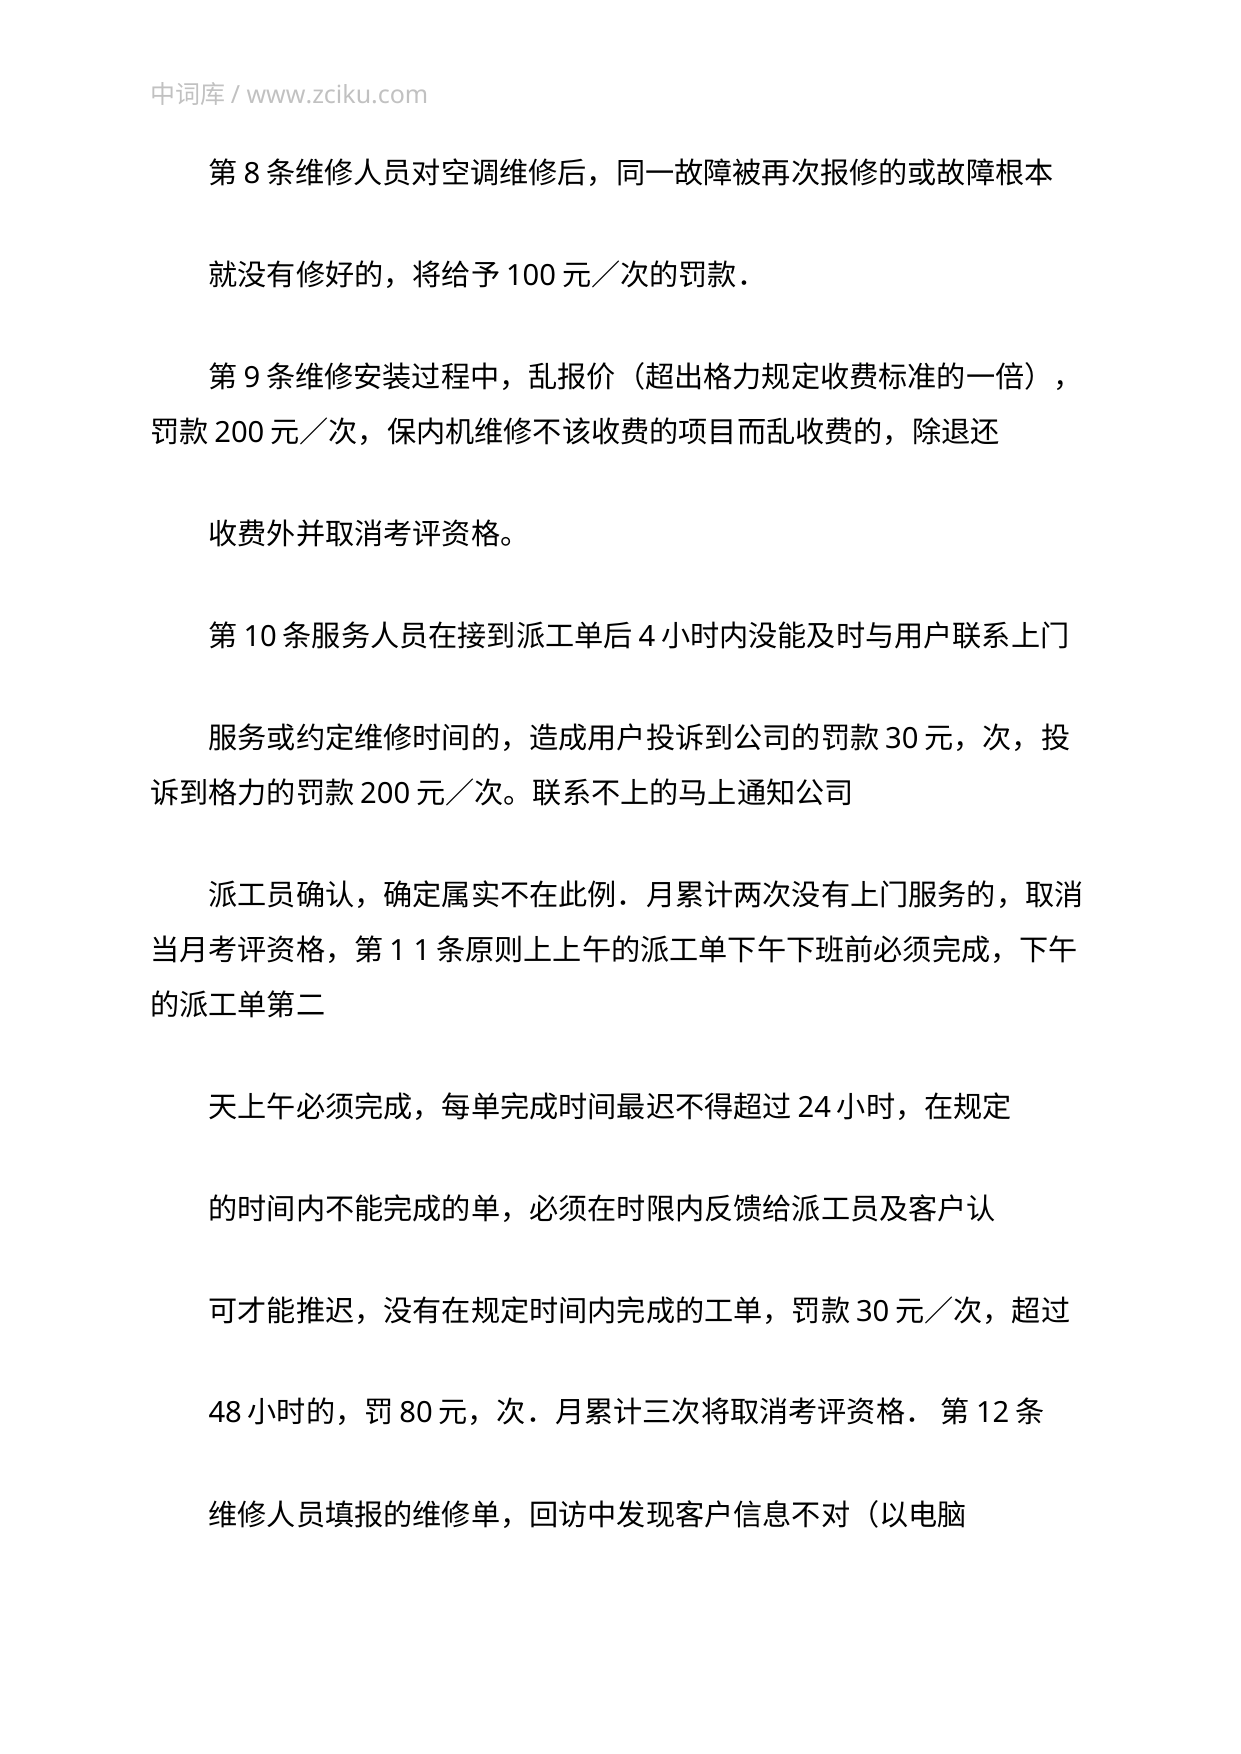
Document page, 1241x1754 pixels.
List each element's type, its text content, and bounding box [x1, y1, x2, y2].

text 派工员确认，确定属实不在此例．月累计两次没有上门服务的，取消当月考评资格，第1 1条原则上上午的派工单下午下班前必须完成，下午的派工单第二 [150, 872, 1090, 1024]
text 第8条维修人员对空调维修后，同一故障被再次报修的或故障根本 [150, 150, 1090, 192]
text 的时间内不能完成的单，必须在时限内反馈给派工员及客户认 [150, 1185, 1090, 1228]
text 就没有修好的，将给予100元／次的罚款． [150, 252, 1090, 294]
text 收费外并取消考评资格。 [150, 511, 1090, 553]
text 第9条维修安装过程中，乱报价（超出格力规定收费标准的一倍），罚款200元／次，保内机维修不该收费的项目而乱收费的，除退还 [150, 354, 1090, 451]
text 48小时的，罚80元，次．月累计三次将取消考评资格． 第12条 [150, 1389, 1090, 1431]
text 维修人员填报的维修单，回访中发现客户信息不对（以电脑 [150, 1491, 1090, 1533]
text 第10条服务人员在接到派工单后4小时内没能及时与用户联系上门 [150, 613, 1090, 655]
text 天上午必须完成，每单完成时间最迟不得超过24小时，在规定 [150, 1083, 1090, 1126]
text 服务或约定维修时间的，造成用户投诉到公司的罚款30元，次，投诉到格力的罚款200元／次。联系不上的马上通知公司 [150, 715, 1090, 812]
text 可才能推迟，没有在规定时间内完成的工单，罚款30元／次，超过 [150, 1287, 1090, 1329]
